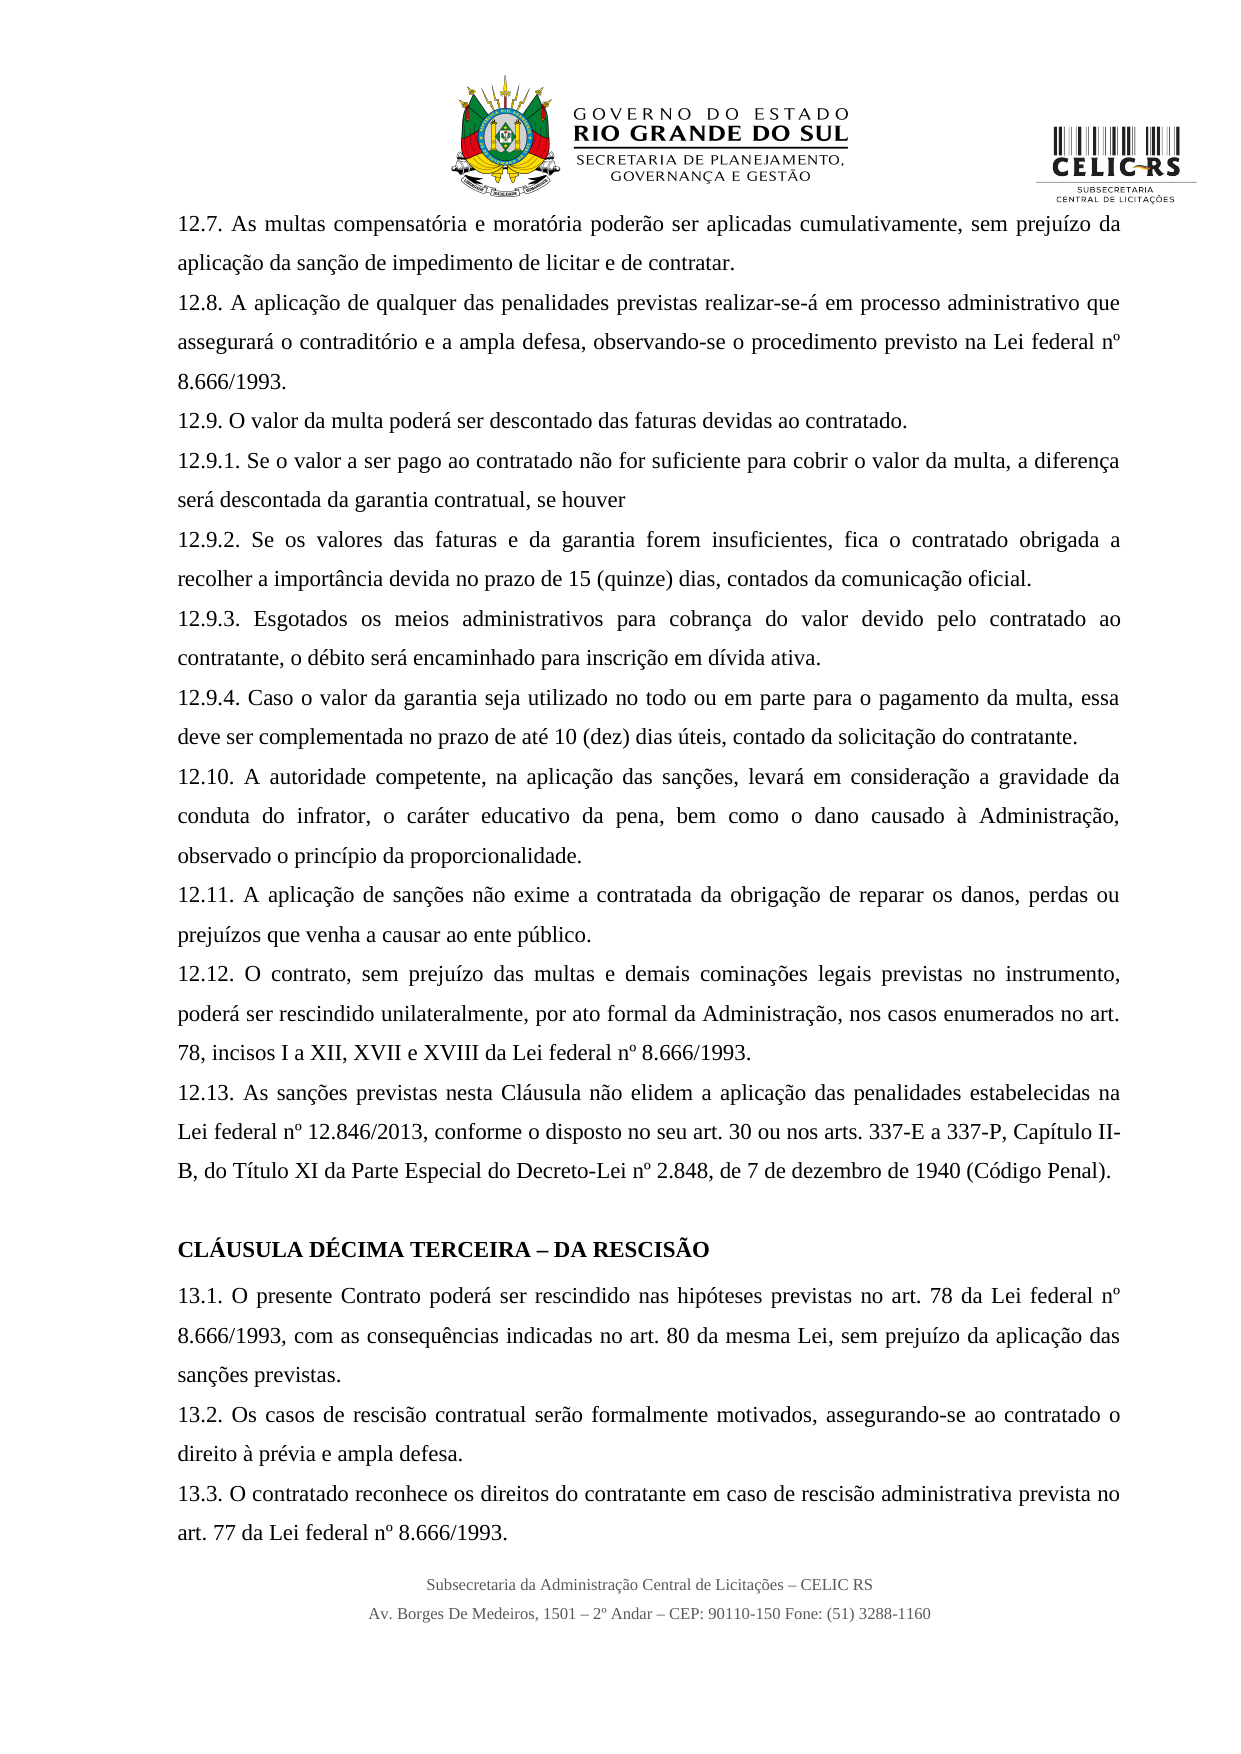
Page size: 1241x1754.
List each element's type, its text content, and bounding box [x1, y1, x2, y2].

text 12.12. O contrato, sem prejuízo das multas e demais cominações legais previstas no instrumento, poderá ser rescindido unilateralmente, por ato formal da Administração, nos casos enumerados no art. 78, incisos I a XII, XVII e XVIII da Lei federal nº 8.666/1993. [177, 960, 1122, 1065]
text 13.3. O contratado reconhece os direitos do contratante em caso de rescisão administrativa prevista no art. 77 da Lei federal nº 8.666/1993. [177, 1479, 1122, 1545]
text 12.7. As multas compensatória e moratória poderão ser aplicadas cumulativamente, sem prejuízo da aplicação da sanção de impedimento de licitar e de contratar. [177, 210, 1122, 276]
text 12.11. A aplicação de sanções não exime a contratada da obrigação de reparar os danos, perdas ou prejuízos que venha a causar ao ente público. [177, 881, 1122, 947]
picture [1033, 121, 1199, 208]
text 12.9. O valor da multa poderá ser descontado das faturas devidas ao contratado. [177, 407, 1122, 434]
text 12.9.4. Caso o valor da garantia seja utilizado no todo ou em parte para o pagamento da multa, essa deve ser complementada no prazo de até 10 (dez) dias úteis, contado da solicitação do contratante. [177, 684, 1122, 749]
text 12.9.2. Se os valores das faturas e da garantia forem insuficientes, fica o contratado obrigada a recolher a importância devida no prazo de 15 (quinze) dias, contados da comunicação oficial. [177, 526, 1122, 592]
text 12.9.3. Esgotados os meios administrativos para cobrança do valor devido pelo contratado ao contratante, o débito será encaminhado para inscrição em dívida ativa. [177, 605, 1122, 671]
text 13.2. Os casos de rescisão contratual serão formalmente motivados, assegurando-se ao contratado o direito à prévia e ampla defesa. [177, 1401, 1122, 1466]
text 12.9.1. Se o valor a ser pago ao contratado não for suficiente para cobrir o valor da multa, a diferença será descontada da garantia contratual, se houver [177, 447, 1122, 513]
picture [451, 75, 848, 197]
text 12.8. A aplicação de qualquer das penalidades previstas realizar-se-á em processo administrativo que assegurará o contraditório e a ampla defesa, observando-se o procedimento previsto na Lei federal nº 8.666/1993. [177, 289, 1122, 394]
text 12.13. As sanções previstas nesta Cláusula não elidem a aplicação das penalidades estabelecidas na Lei federal nº 12.846/2013, conforme o disposto no seu art. 30 ou nos arts. 337-E a 337-P, Capítulo II-B, do Título XI da Parte Especial do Decreto-Lei nº 2.848, de 7 de dezembro de 1940 (Código Penal). [177, 1078, 1122, 1184]
text 12.10. A autoridade competente, na aplicação das sanções, levará em consideração a gravidade da conduta do infrator, o caráter educativo da pena, bem como o dano causado à Administração, observado o princípio da proporcionalidade. [177, 763, 1122, 868]
text 13.1. O presente Contrato poderá ser rescindido nas hipóteses previstas no art. 78 da Lei federal nº 8.666/1993, com as consequências indicadas no art. 80 da mesma Lei, sem prejuízo da aplicação das sanções previstas. [177, 1282, 1122, 1387]
subtitle CLÁUSULA DÉCIMA TERCEIRA – DA RESCISÃO [177, 1236, 1122, 1263]
